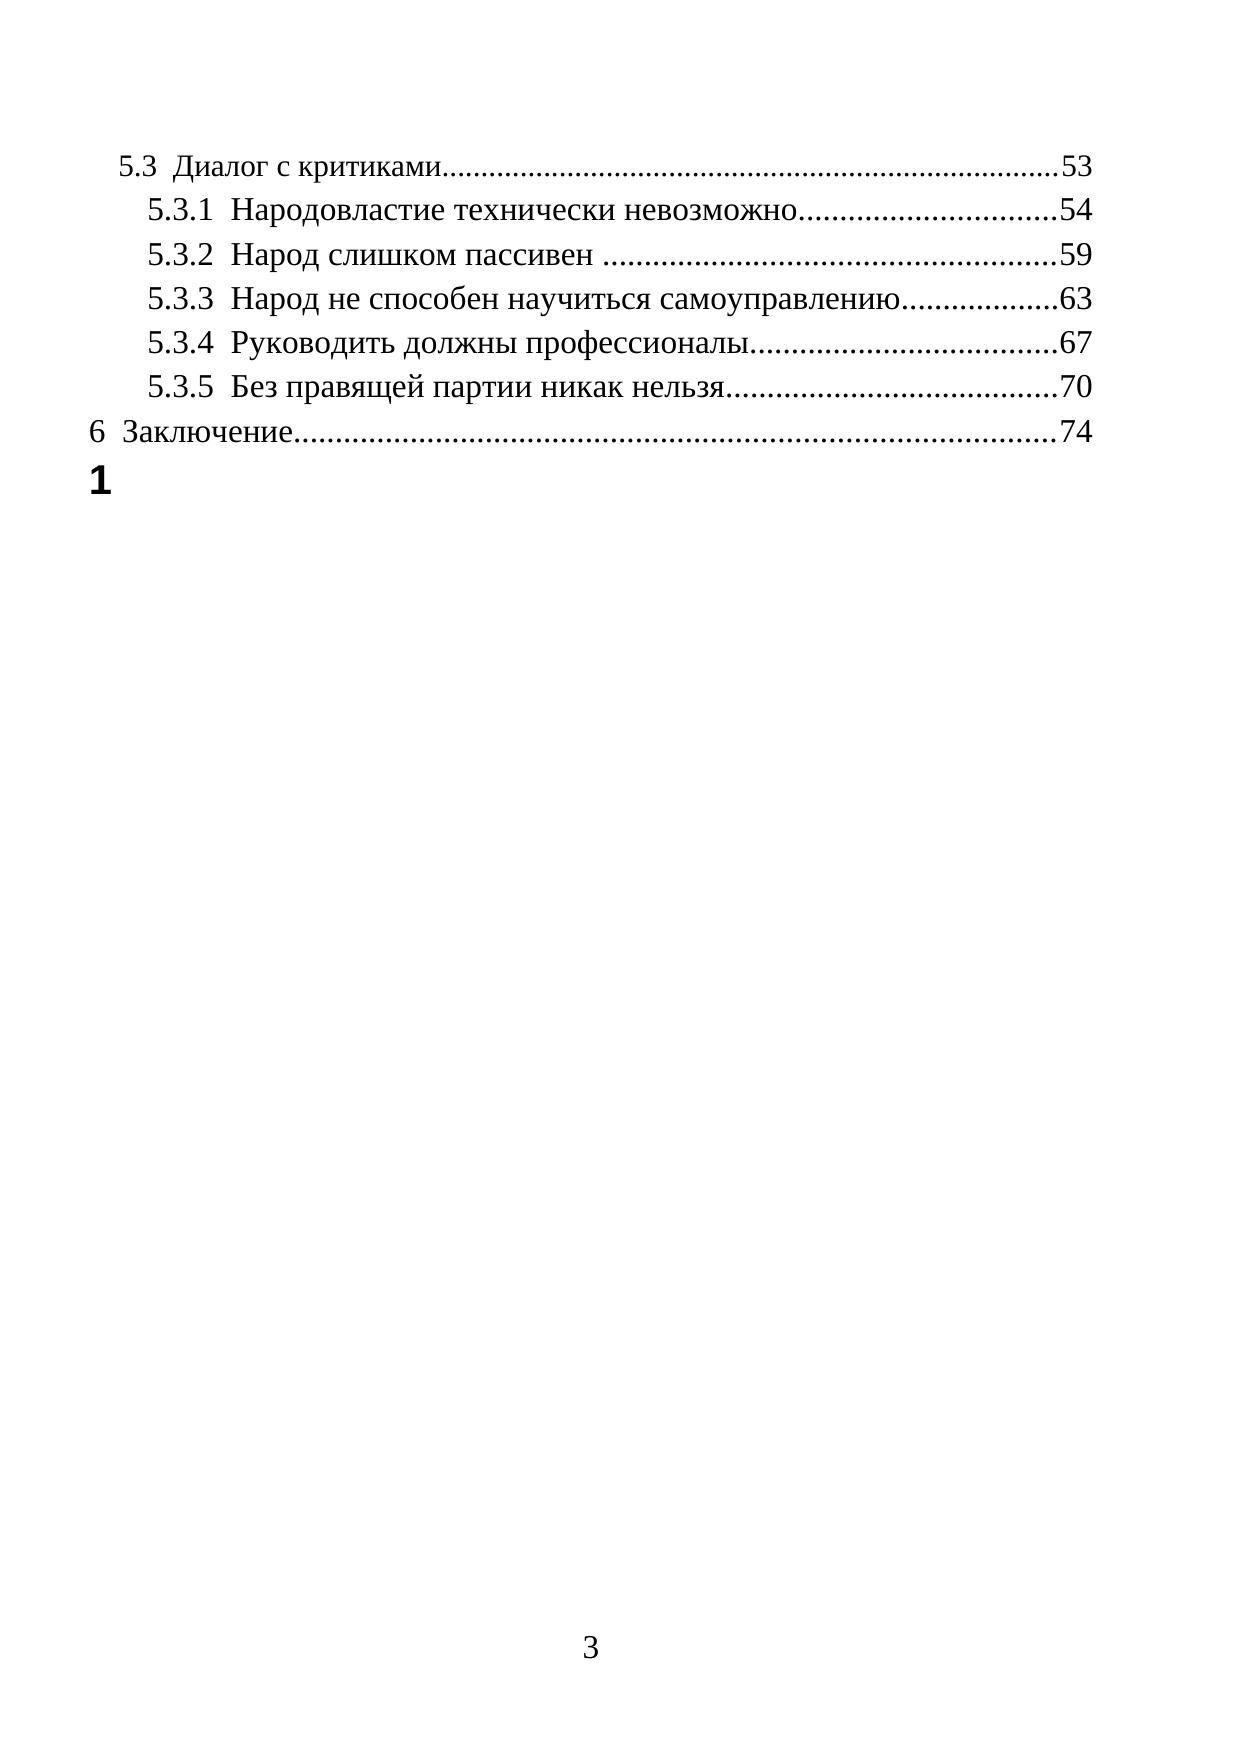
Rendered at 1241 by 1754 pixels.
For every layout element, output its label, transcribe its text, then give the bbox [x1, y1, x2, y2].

text 6 Заключение 74 [88, 411, 1093, 449]
text 5.3.5 Без правящей партии никак нельзя 70 [147, 367, 1093, 405]
subtitle Введение [88, 455, 1093, 503]
text 5.3.1 Народовластие технически невозможно 54 [147, 189, 1093, 228]
text 5.3.2 Народ слишком пассивен 59 [147, 234, 1093, 272]
text 5.3.3 Народ не способен научиться самоуправлению 63 [147, 278, 1093, 316]
text 5.3 Диалог с критиками 53 [118, 148, 1093, 183]
text 5.3.4 Руководить должны профессионалы 67 [147, 322, 1093, 361]
